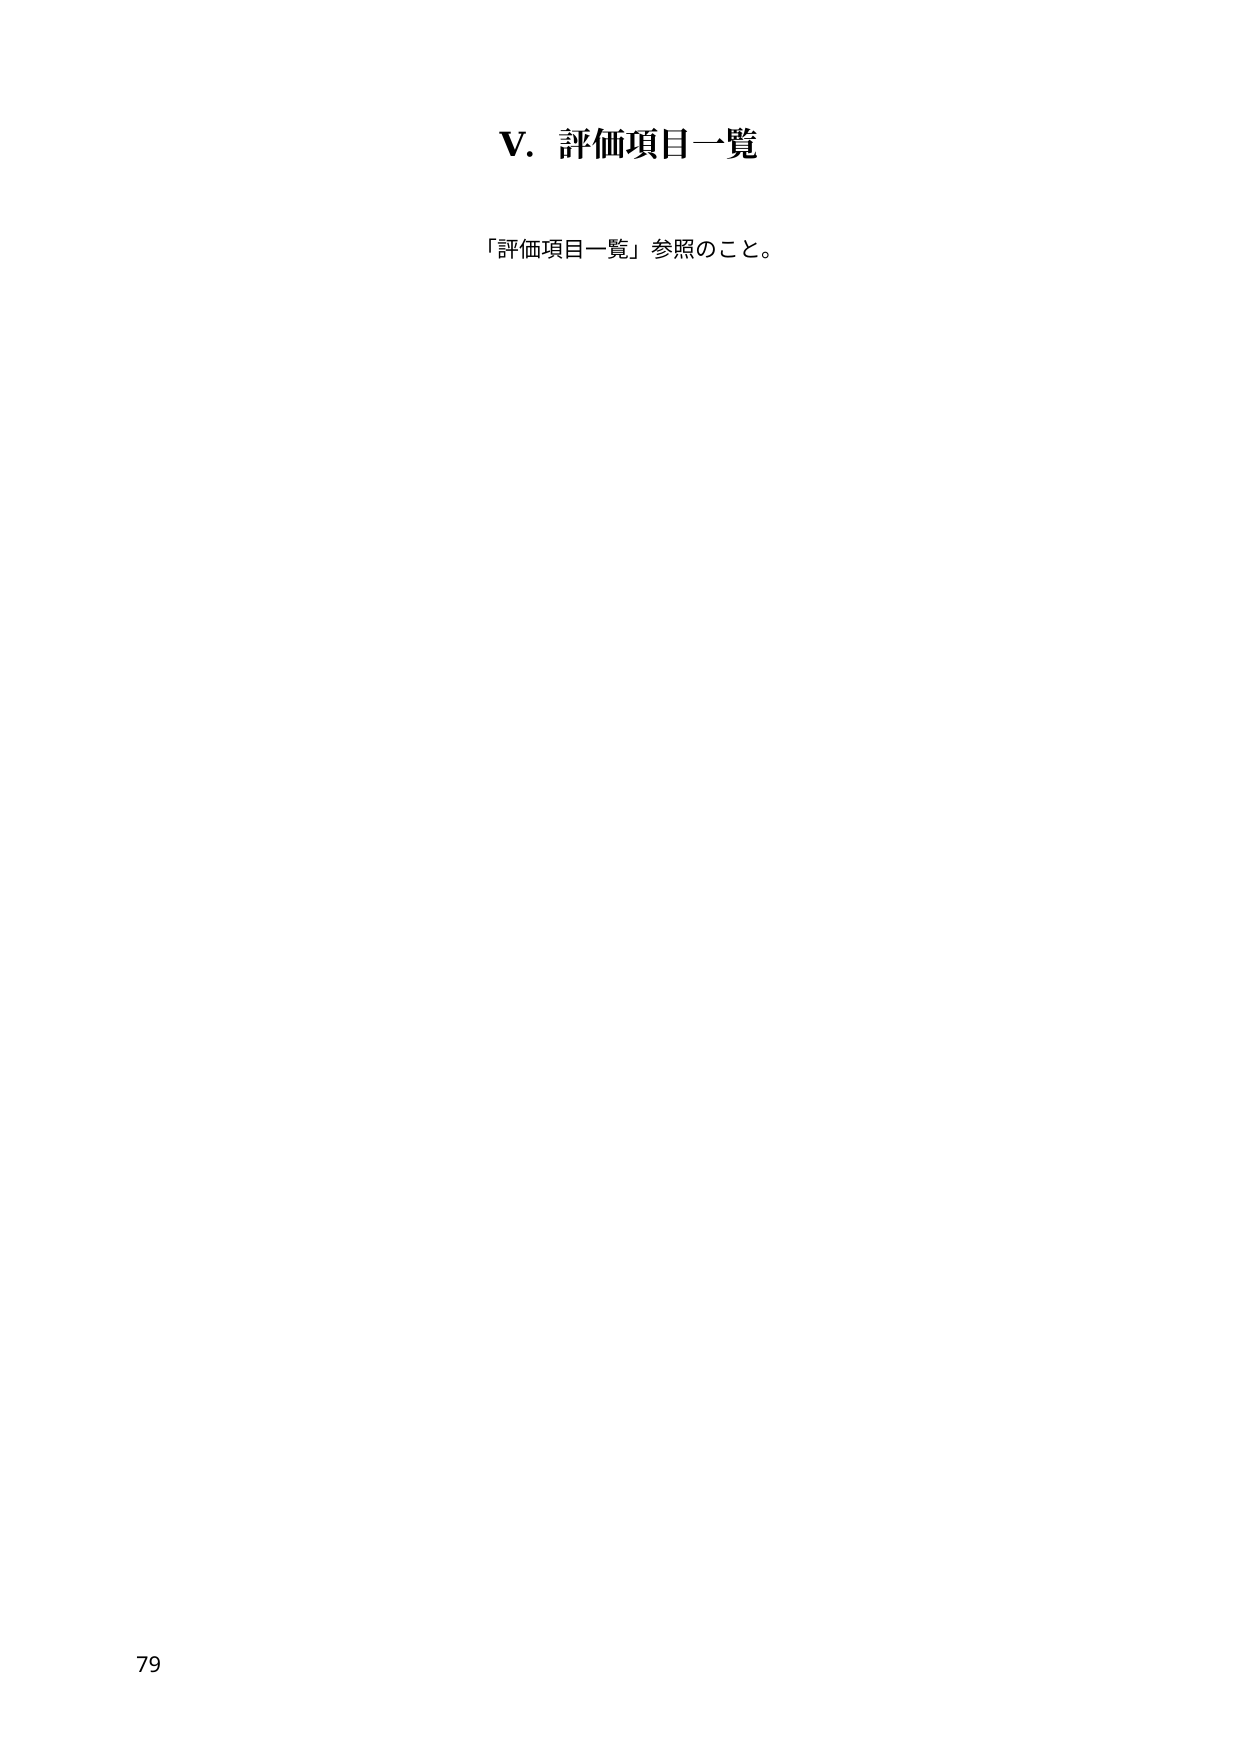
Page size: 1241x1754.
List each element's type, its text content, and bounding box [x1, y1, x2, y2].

text Ⅴ．評価項目一覧 [136, 118, 1122, 166]
text 「評価項目一覧」参照のこと。 [136, 217, 1122, 267]
